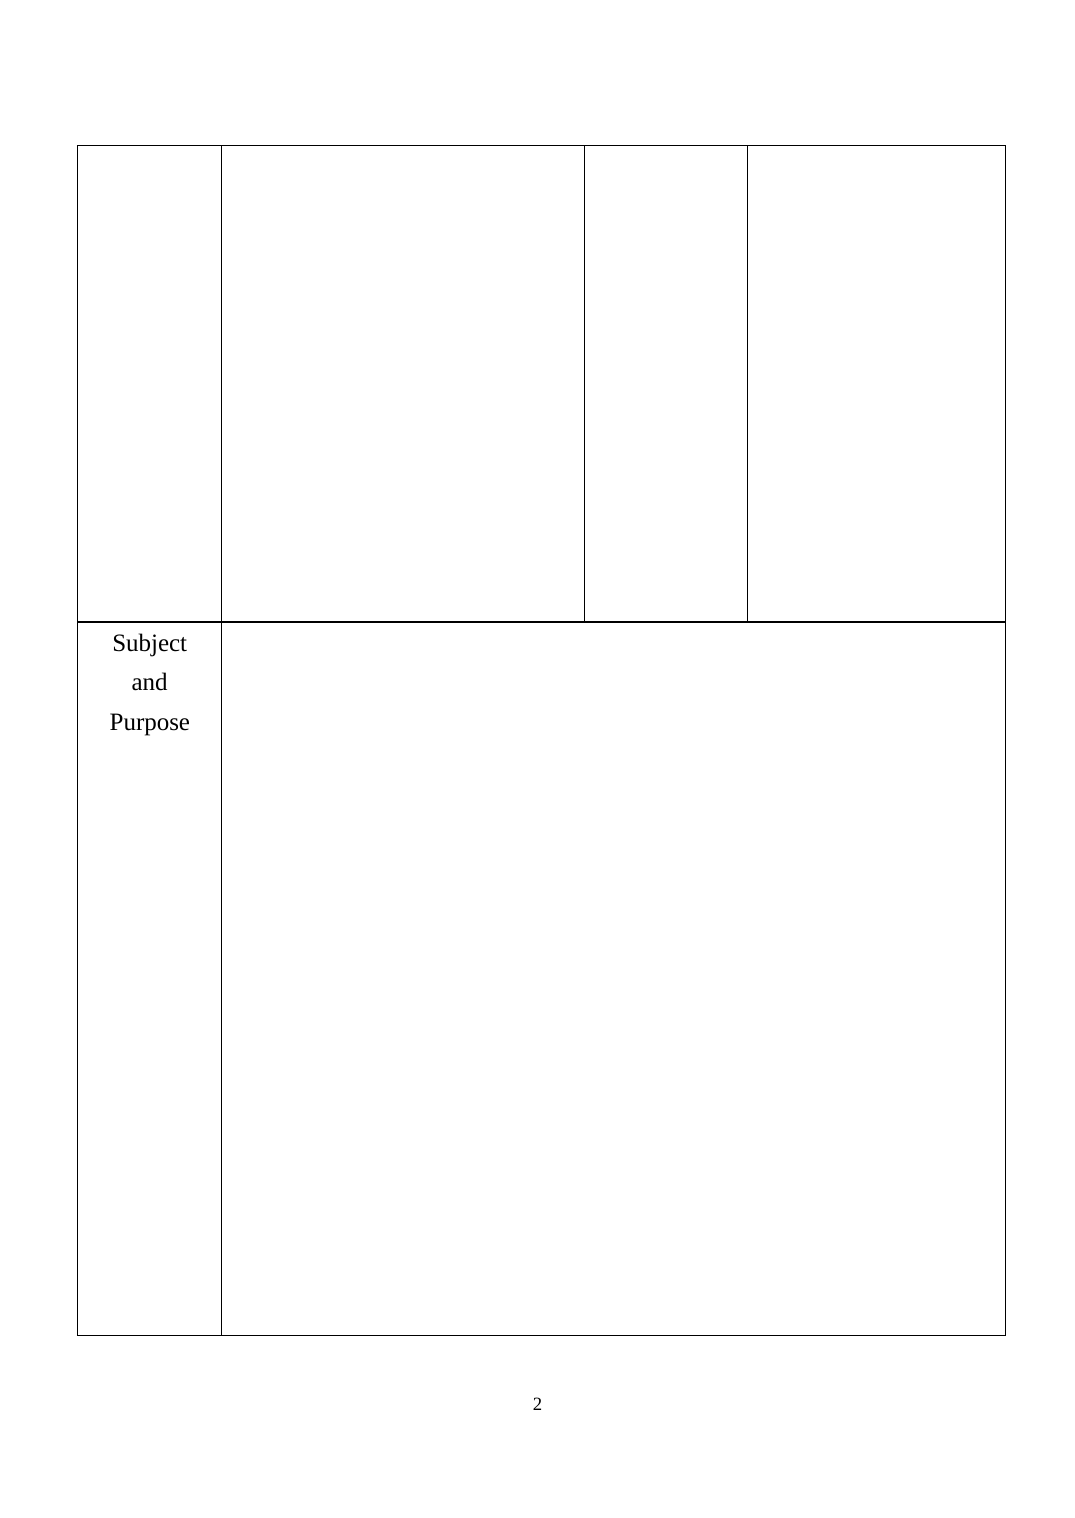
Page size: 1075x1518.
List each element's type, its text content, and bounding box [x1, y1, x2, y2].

table_cell Subject and Purpose [78, 623, 221, 1335]
table_cell [222, 146, 584, 621]
table_cell [585, 146, 747, 621]
table_cell [78, 146, 221, 621]
table_cell [748, 146, 1005, 621]
table_cell [222, 623, 1005, 1335]
